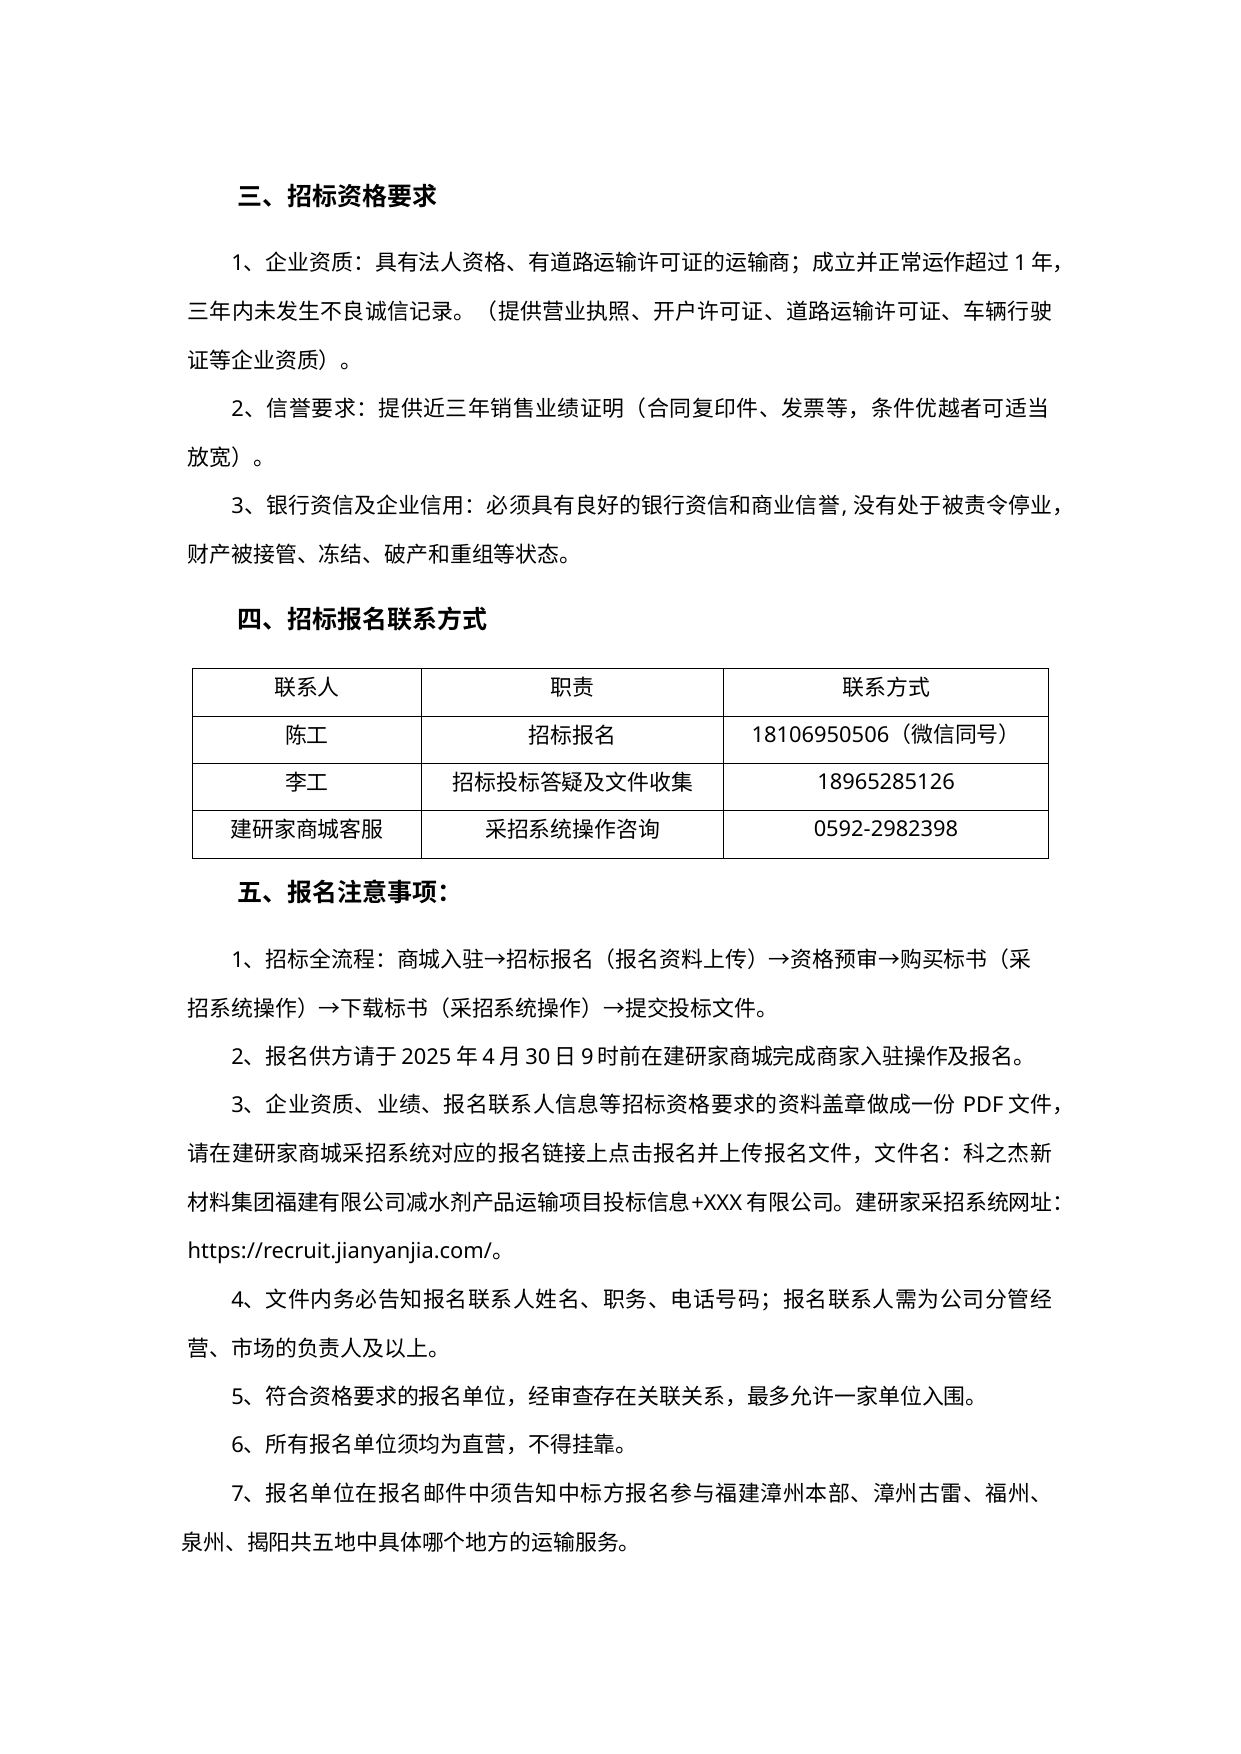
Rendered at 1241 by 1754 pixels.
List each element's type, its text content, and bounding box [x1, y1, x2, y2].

table_cell 采招系统操作咨询 [422, 811, 723, 857]
table_cell 18965285126 [724, 764, 1048, 810]
list 文件内务必告知报名联系人姓名、职务、电话号码；报名联系人需为公司分管经营、市场的负责人及以上。 [187, 1282, 1053, 1363]
text 1、企业资质：具有法人资格、有道路运输许可证的运输商；成立并正常运作超过1年，三年内未发生不良诚信记录。（提供营业执照、开户许可证、道路运输许可证、车辆行驶证等企业资质）。 [187, 245, 1053, 375]
list 招标全流程：商城入驻→招标报名（报名资料上传）→资格预审→购买标书（采招系统操作）→下载标书（采招系统操作）→提交投标文件。 [187, 942, 1053, 1023]
list 符合资格要求的报名单位，经审查存在关联关系，最多允许一家单位入围。 [187, 1379, 1053, 1411]
list 招标报名联系方式 [187, 585, 1053, 650]
text 2、信誉要求：提供近三年销售业绩证明（合同复印件、发票等，条件优越者可适当放宽）。 [187, 391, 1053, 472]
table_cell 建研家商城客服 [193, 811, 421, 857]
list 招标资格要求 [187, 162, 1053, 227]
table_cell 0592-2982398 [724, 811, 1048, 857]
text 3、银行资信及企业信用：必须具有良好的银行资信和商业信誉, 没有处于被责令停业，财产被接管、冻结、破产和重组等状态。 [187, 488, 1053, 569]
list 报名单位在报名邮件中须告知中标方报名参与福建漳州本部、漳州古雷、福州、泉州、揭阳共五地中具体哪个地方的运输服务。 [181, 1475, 1053, 1557]
table_header 联系方式 [724, 669, 1048, 716]
table_cell 陈工 [193, 717, 421, 763]
list 所有报名单位须均为直营，不得挂靠。 [187, 1427, 1053, 1459]
table_cell 18106950506（微信同号） [724, 717, 1048, 763]
table_cell 招标投标答疑及文件收集 [422, 764, 723, 810]
list 报名供方请于2025年4月30日9时前在建研家商城完成商家入驻操作及报名。 [187, 1039, 1053, 1071]
table_header 联系人 [193, 669, 421, 716]
table_header 职责 [422, 669, 723, 716]
list 报名注意事项： [187, 858, 1053, 923]
list 企业资质、业绩、报名联系人信息等招标资格要求的资料盖章做成一份PDF文件，请在建研家商城采招系统对应的报名链接上点击报名并上传报名文件，文件名：科之杰新材料集团福建有限公司减水剂产品运输项目投标信息+XXX有限公司。建研家采招系统网址：https://recruit.jianyanjia.com/。 [187, 1087, 1053, 1266]
table_cell 李工 [193, 764, 421, 810]
table_cell 招标报名 [422, 717, 723, 763]
